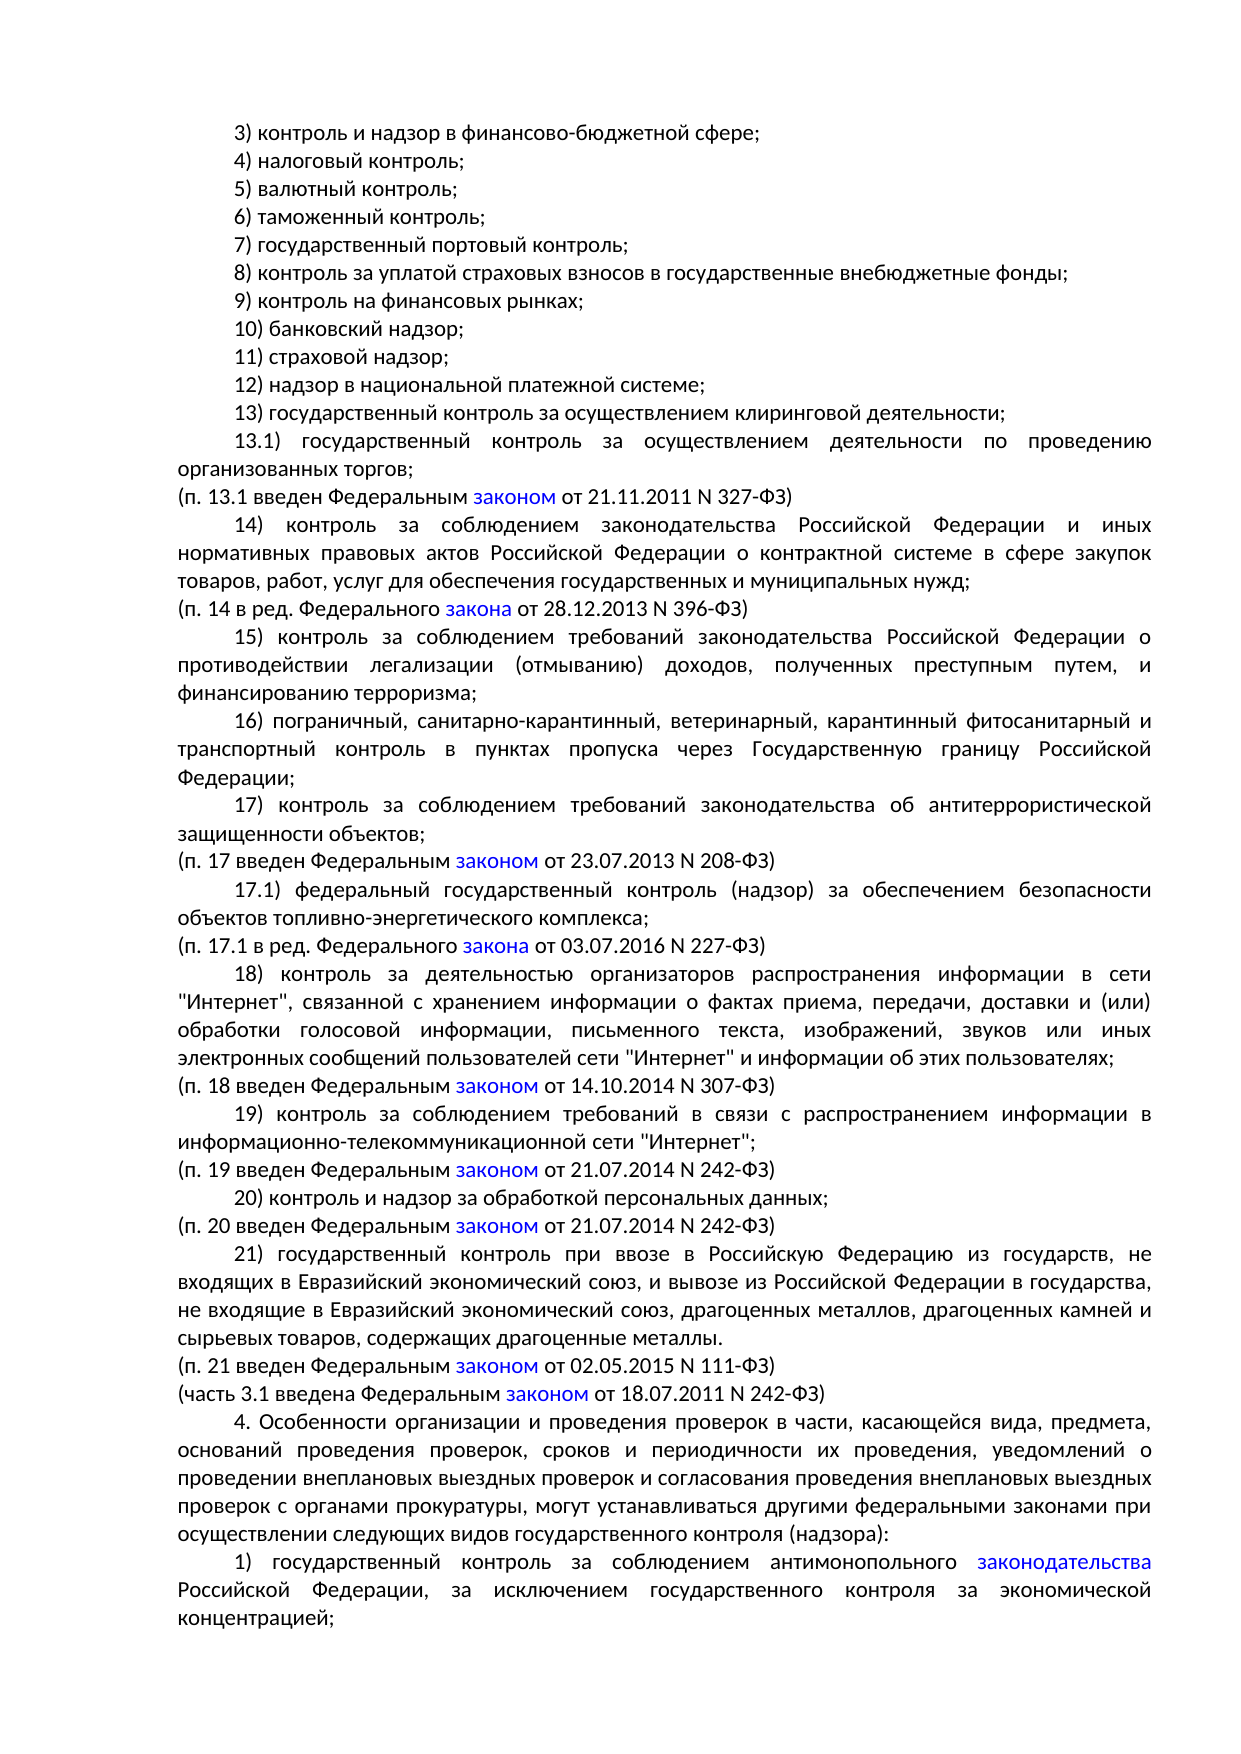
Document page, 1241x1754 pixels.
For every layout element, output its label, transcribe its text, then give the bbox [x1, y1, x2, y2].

text (п. 18 введен Федеральным законом от 14.10.2014 N 307-ФЗ) [177, 1071, 1152, 1099]
text 13) государственный контроль за осуществлением клиринговой деятельности; [177, 398, 1152, 426]
text 9) контроль на финансовых рынках; [177, 286, 1152, 314]
text (п. 21 введен Федеральным законом от 02.05.2015 N 111-ФЗ) [177, 1351, 1152, 1379]
text 11) страховой надзор; [177, 342, 1152, 370]
text 1) государственный контроль за соблюдением антимонопольного законодательства Российской Федерации, за исключением государственного контроля за экономической концентрацией; [177, 1547, 1152, 1631]
text (п. 14 в ред. Федерального закона от 28.12.2013 N 396-ФЗ) [177, 594, 1152, 622]
text 18) контроль за деятельностью организаторов распространения информации в сети "Интернет", связанной с хранением информации о фактах приема, передачи, доставки и (или) обработки голосовой информации, письменного текста, изображений, звуков или иных электронных сообщений пользователей сети "Интернет" и информации об этих пользователях; [177, 959, 1152, 1071]
text 14) контроль за соблюдением законодательства Российской Федерации и иных нормативных правовых актов Российской Федерации о контрактной системе в сфере закупок товаров, работ, услуг для обеспечения государственных и муниципальных нужд; [177, 510, 1152, 594]
text 17) контроль за соблюдением требований законодательства об антитеррористической защищенности объектов; [177, 791, 1152, 847]
text 8) контроль за уплатой страховых взносов в государственные внебюджетные фонды; [177, 258, 1152, 286]
text (п. 19 введен Федеральным законом от 21.07.2014 N 242-ФЗ) [177, 1155, 1152, 1183]
text 20) контроль и надзор за обработкой персональных данных; [177, 1183, 1152, 1211]
text (п. 17 введен Федеральным законом от 23.07.2013 N 208-ФЗ) [177, 847, 1152, 875]
text 4) налоговый контроль; [177, 146, 1152, 174]
text (часть 3.1 введена Федеральным законом от 18.07.2011 N 242-ФЗ) [177, 1379, 1152, 1407]
text 21) государственный контроль при ввозе в Российскую Федерацию из государств, не входящих в Евразийский экономический союз, и вывозе из Российской Федерации в государства, не входящие в Евразийский экономический союз, драгоценных металлов, драгоценных камней и сырьевых товаров, содержащих драгоценные металлы. [177, 1239, 1152, 1351]
text (п. 17.1 в ред. Федерального закона от 03.07.2016 N 227-ФЗ) [177, 931, 1152, 959]
text 6) таможенный контроль; [177, 202, 1152, 230]
text 13.1) государственный контроль за осуществлением деятельности по проведению организованных торгов; [177, 426, 1152, 482]
text 3) контроль и надзор в финансово-бюджетной сфере; [177, 118, 1152, 146]
text 15) контроль за соблюдением требований законодательства Российской Федерации о противодействии легализации (отмыванию) доходов, полученных преступным путем, и финансированию терроризма; [177, 622, 1152, 707]
text 4. Особенности организации и проведения проверок в части, касающейся вида, предмета, оснований проведения проверок, сроков и периодичности их проведения, уведомлений о проведении внеплановых выездных проверок и согласования проведения внеплановых выездных проверок с органами прокуратуры, могут устанавливаться другими федеральными законами при осуществлении следующих видов государственного контроля (надзора): [177, 1407, 1152, 1547]
text 5) валютный контроль; [177, 174, 1152, 202]
text 12) надзор в национальной платежной системе; [177, 370, 1152, 398]
text 7) государственный портовый контроль; [177, 230, 1152, 258]
text 16) пограничный, санитарно-карантинный, ветеринарный, карантинный фитосанитарный и транспортный контроль в пунктах пропуска через Государственную границу Российской Федерации; [177, 707, 1152, 791]
text (п. 20 введен Федеральным законом от 21.07.2014 N 242-ФЗ) [177, 1211, 1152, 1239]
text 19) контроль за соблюдением требований в связи с распространением информации в информационно-телекоммуникационной сети "Интернет"; [177, 1099, 1152, 1155]
text 10) банковский надзор; [177, 314, 1152, 342]
text 17.1) федеральный государственный контроль (надзор) за обеспечением безопасности объектов топливно-энергетического комплекса; [177, 875, 1152, 931]
text (п. 13.1 введен Федеральным законом от 21.11.2011 N 327-ФЗ) [177, 482, 1152, 510]
